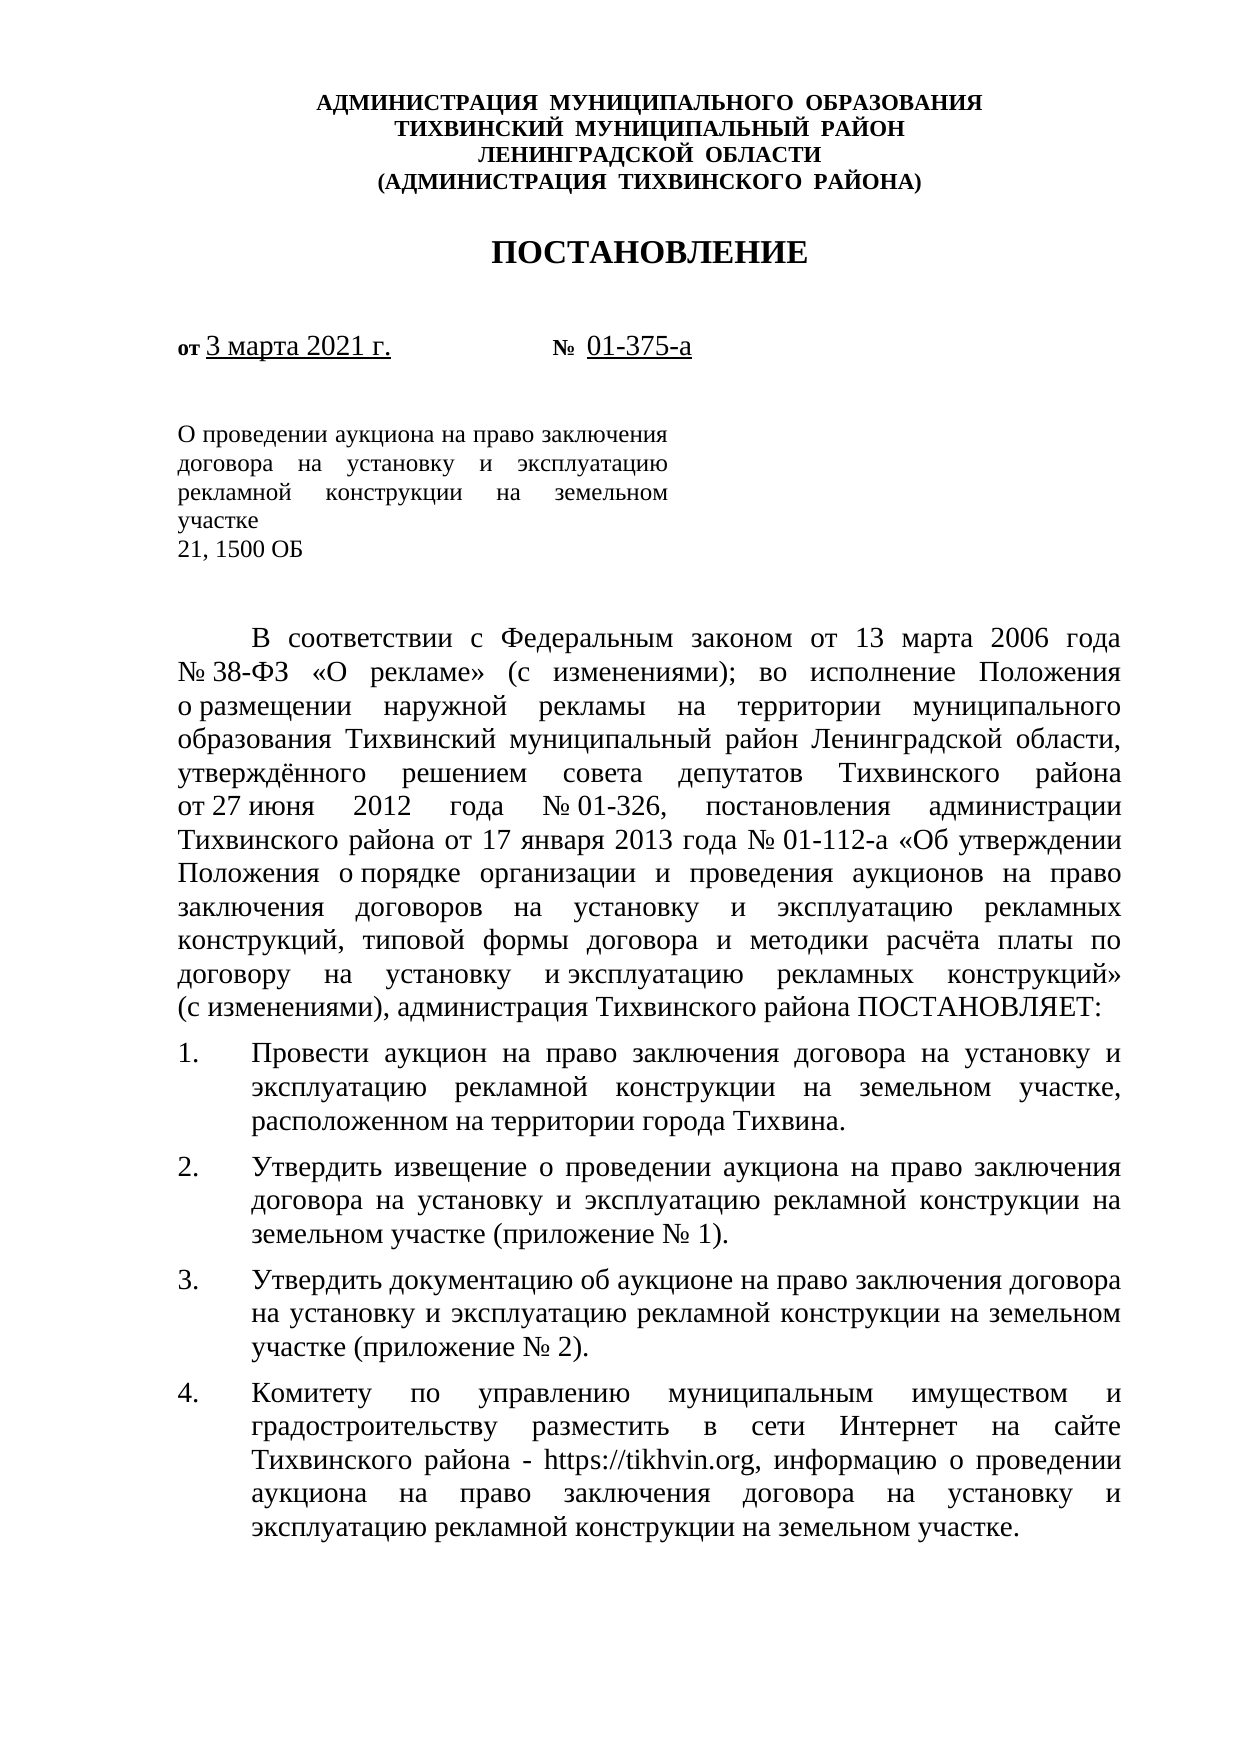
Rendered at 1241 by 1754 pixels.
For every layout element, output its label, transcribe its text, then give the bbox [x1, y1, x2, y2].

text (АДМИНИСТРАЦИЯ ТИХВИНСКОГО РАЙОНА) [177, 168, 1122, 194]
table_cell 21, 1500 ОБ [166, 534, 679, 563]
subtitle АДМИНИСТРАЦИЯ МУНИЦИПАЛЬНОГО ОБРАЗОВАНИЯ [177, 89, 1122, 115]
text от 3 марта 2021 г. № 01-375-а [177, 328, 1122, 362]
list Комитету по управлению муниципальным имуществом и градостроительству разместить в сети Интернет на сайте Тихвинского района - https://tikhvin.org, информацию о проведении аукциона на право заключения договора на установку и эксплуатацию рекламной конструкции на земельном участке. [177, 1375, 1122, 1543]
table_header О проведении аукциона на право заключения договора на установку и эксплуатацию рекламной конструкции на земельном участке [166, 419, 679, 534]
list Утвердить документацию об аукционе на право заключения договора на установку и эксплуатацию рекламной конструкции на земельном участке (приложение № 2). [177, 1262, 1122, 1362]
text ПОСТАНОВЛЕНИЕ [177, 232, 1122, 271]
list Утвердить извещение о проведении аукциона на право заключения договора на установку и эксплуатацию рекламной конструкции на земельном участке (приложение № 1). [177, 1149, 1122, 1249]
text ТИХВИНСКИЙ МУНИЦИПАЛЬНЫЙ РАЙОН [177, 115, 1122, 141]
list Провести аукцион на право заключения договора на установку и эксплуатацию рекламной конструкции на земельном участке, расположенном на территории города Тихвина. [177, 1036, 1122, 1136]
text ЛЕНИНГРАДСКОЙ ОБЛАСТИ [177, 141, 1122, 168]
text В соответствии с Федеральным законом от 13 марта 2006 года № 38‑ФЗ «О рекламе» (с изменениями); во исполнение Положения о размещении наружной рекламы на территории муниципального образования Тихвинский муниципальный район Ленинградской области, утверждённого решением совета депутатов Тихвинского района от 27 июня 2012 года № 01-326, постановления администрации Тихвинского района от 17 января 2013 года № 01-112-а «Об утверждении Положения о порядке организации и проведения аукционов на право заключения договоров на установку и эксплуатацию рекламных конструкций, типовой формы договора и методики расчёта платы по договору на установку и эксплуатацию рекламных конструкций» (с изменениями), администрация Тихвинского района ПОСТАНОВЛЯЕТ: [177, 621, 1122, 1023]
